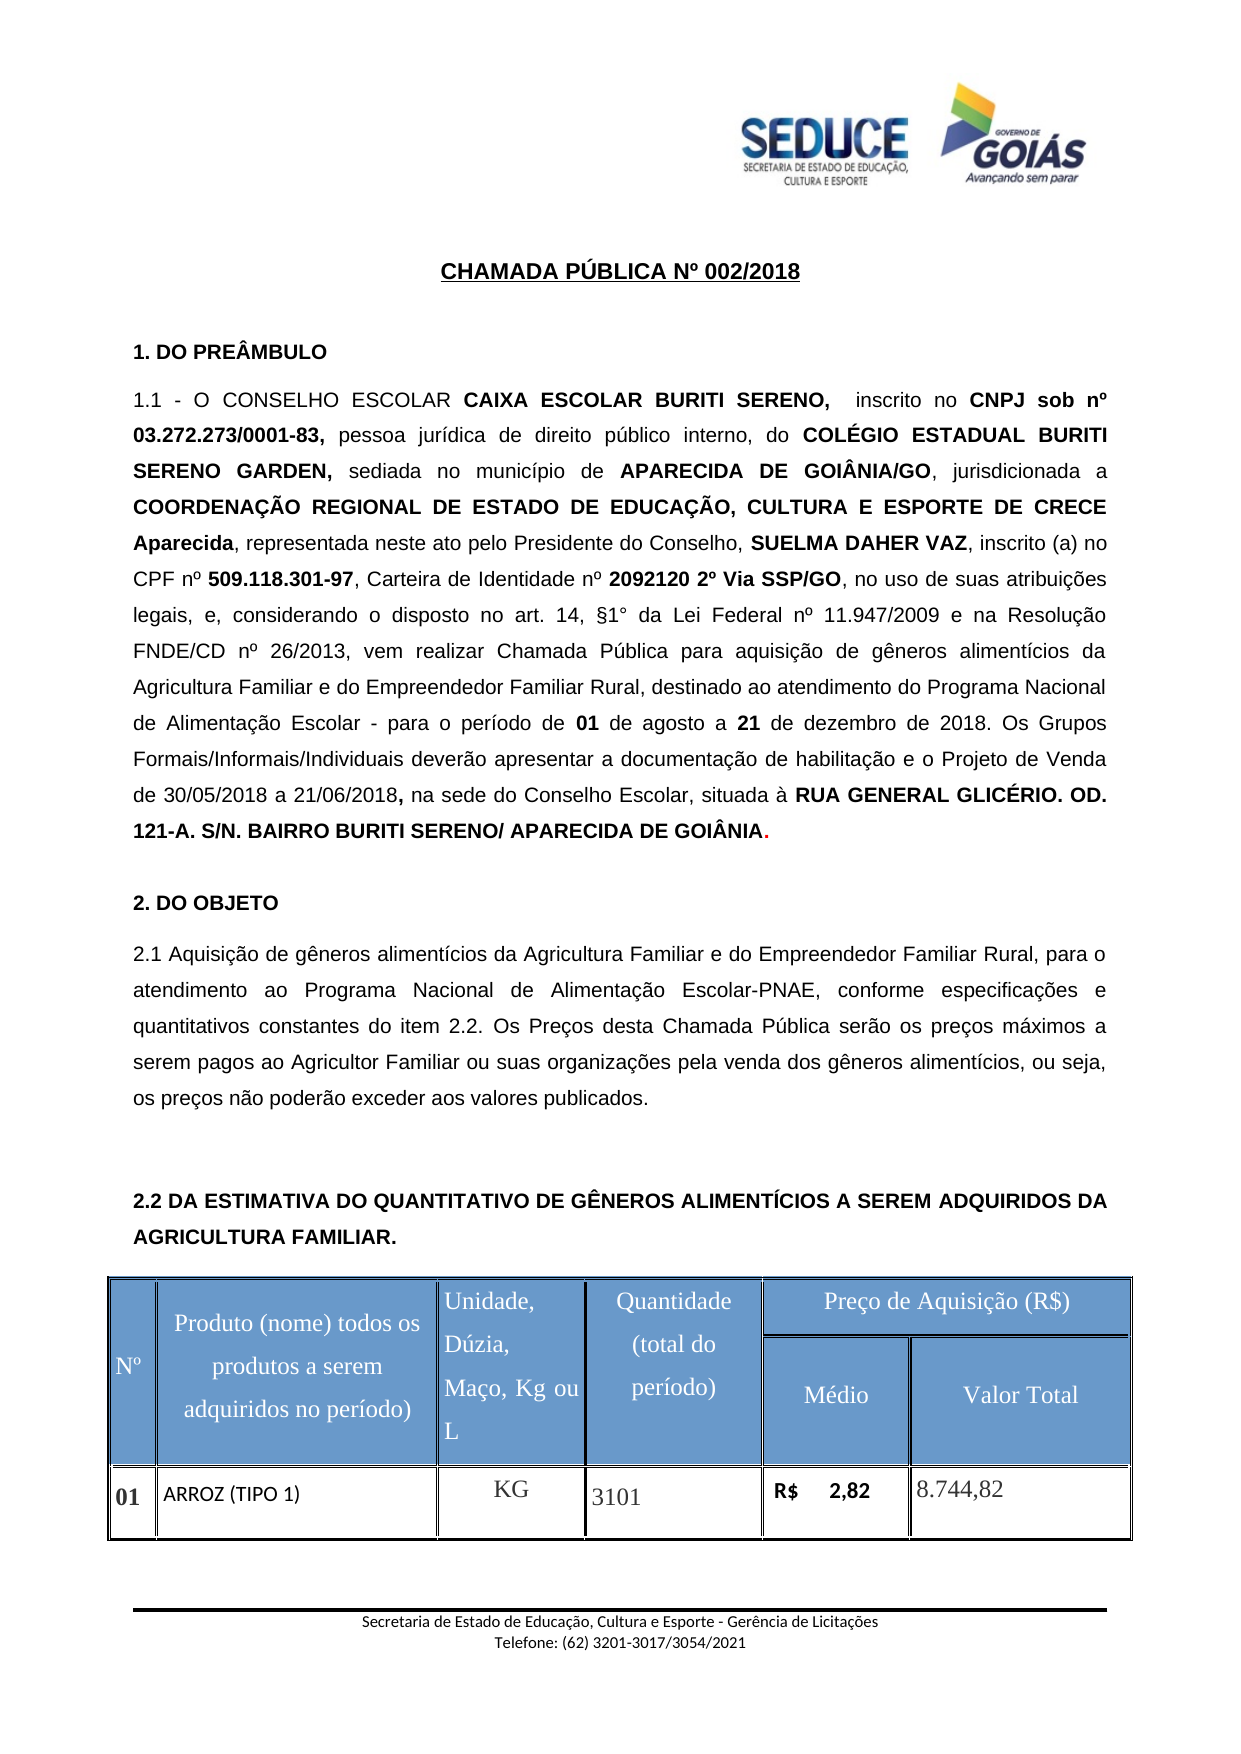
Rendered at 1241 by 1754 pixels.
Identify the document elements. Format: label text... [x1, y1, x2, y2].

table_header Nº [111, 1280, 157, 1464]
text 2.1 Aquisição de gêneros alimentícios da Agricultura Familiar e do Empreendedor Familiar Rural, para o atendimento ao Programa Nacional de Alimentação Escolar-PNAE, conforme especificações e quantitativos constantes do item 2.2. Os Preços desta Chamada Pública serão os preços máximos a serem pagos ao Agricultor Familiar ou suas organizações pela venda dos gêneros alimentícios, ou seja, os preços não poderão exceder aos valores publicados. [133, 942, 1107, 1110]
text 2.2 DA ESTIMATIVA DO QUANTITATIVO DE GÊNEROS ALIMENTÍCIOS A SEREM ADQUIRIDOS DA AGRICULTURA FAMILIAR. [133, 1189, 1107, 1249]
table_cell 01 [111, 1465, 157, 1538]
picture [726, 73, 1108, 216]
table_cell 8.744,82 [910, 1465, 1130, 1538]
table_cell Médio [764, 1338, 908, 1464]
table_header Quantidade (total do período) [585, 1280, 762, 1464]
table_cell KG [438, 1468, 585, 1538]
text CHAMADA PÚBLICA Nº 002/2018 [133, 258, 1107, 284]
text 1. DO PREÂMBULO [133, 339, 1107, 363]
table_cell 3101 [585, 1468, 762, 1538]
table_header Preço de Aquisição (R$) [763, 1280, 1130, 1334]
table_cell ARROZ (TIPO 1) [157, 1468, 438, 1538]
table_header Produto (nome) todos os produtos a serem adquiridos no período) [157, 1280, 438, 1464]
table_cell Valor Total [912, 1334, 1130, 1464]
table_cell R$ 2,82 [763, 1465, 910, 1538]
table_header Unidade, Dúzia, Maço, Kg ou L [438, 1278, 585, 1464]
text 2. DO OBJETO [133, 891, 1107, 914]
text 1.1 - O CONSELHO ESCOLAR CAIXA ESCOLAR BURITI SERENO, inscrito no CNPJ sob nº 03.272.273/0001-83, pessoa jurídica de direito público interno, do COLÉGIO ESTADUAL BURITI SERENO GARDEN, sediada no município de APARECIDA DE GOIÂNIA/GO, jurisdicionada a COORDENAÇÃO REGIONAL DE ESTADO DE EDUCAÇÃO, CULTURA E ESPORTE DE CRECE Aparecida, representada neste ato pelo Presidente do Conselho, SUELMA DAHER VAZ, inscrito (a) no CPF nº 509.118.301-97, Carteira de Identidade nº 2092120 2º Via SSP/GO, no uso de suas atribuições legais, e, considerando o disposto no art. 14, §1° da Lei Federal nº 11.947/2009 e na Resolução FNDE/CD nº 26/2013, vem realizar Chamada Pública para aquisição de gêneros alimentícios da Agricultura Familiar e do Empreendedor Familiar Rural, destinado ao atendimento do Programa Nacional de Alimentação Escolar - para o período de 01 de agosto a 21 de dezembro de 2018. Os Grupos Formais/Informais/Individuais deverão apresentar a documentação de habilitação e o Projeto de Venda de 30/05/2018 a 21/06/2018, na sede do Conselho Escolar, situada à RUA GENERAL GLICÉRIO. OD. 121-A. S/N. BAIRRO BURITI SERENO/ APARECIDA DE GOIÂNIA. [133, 387, 1107, 843]
